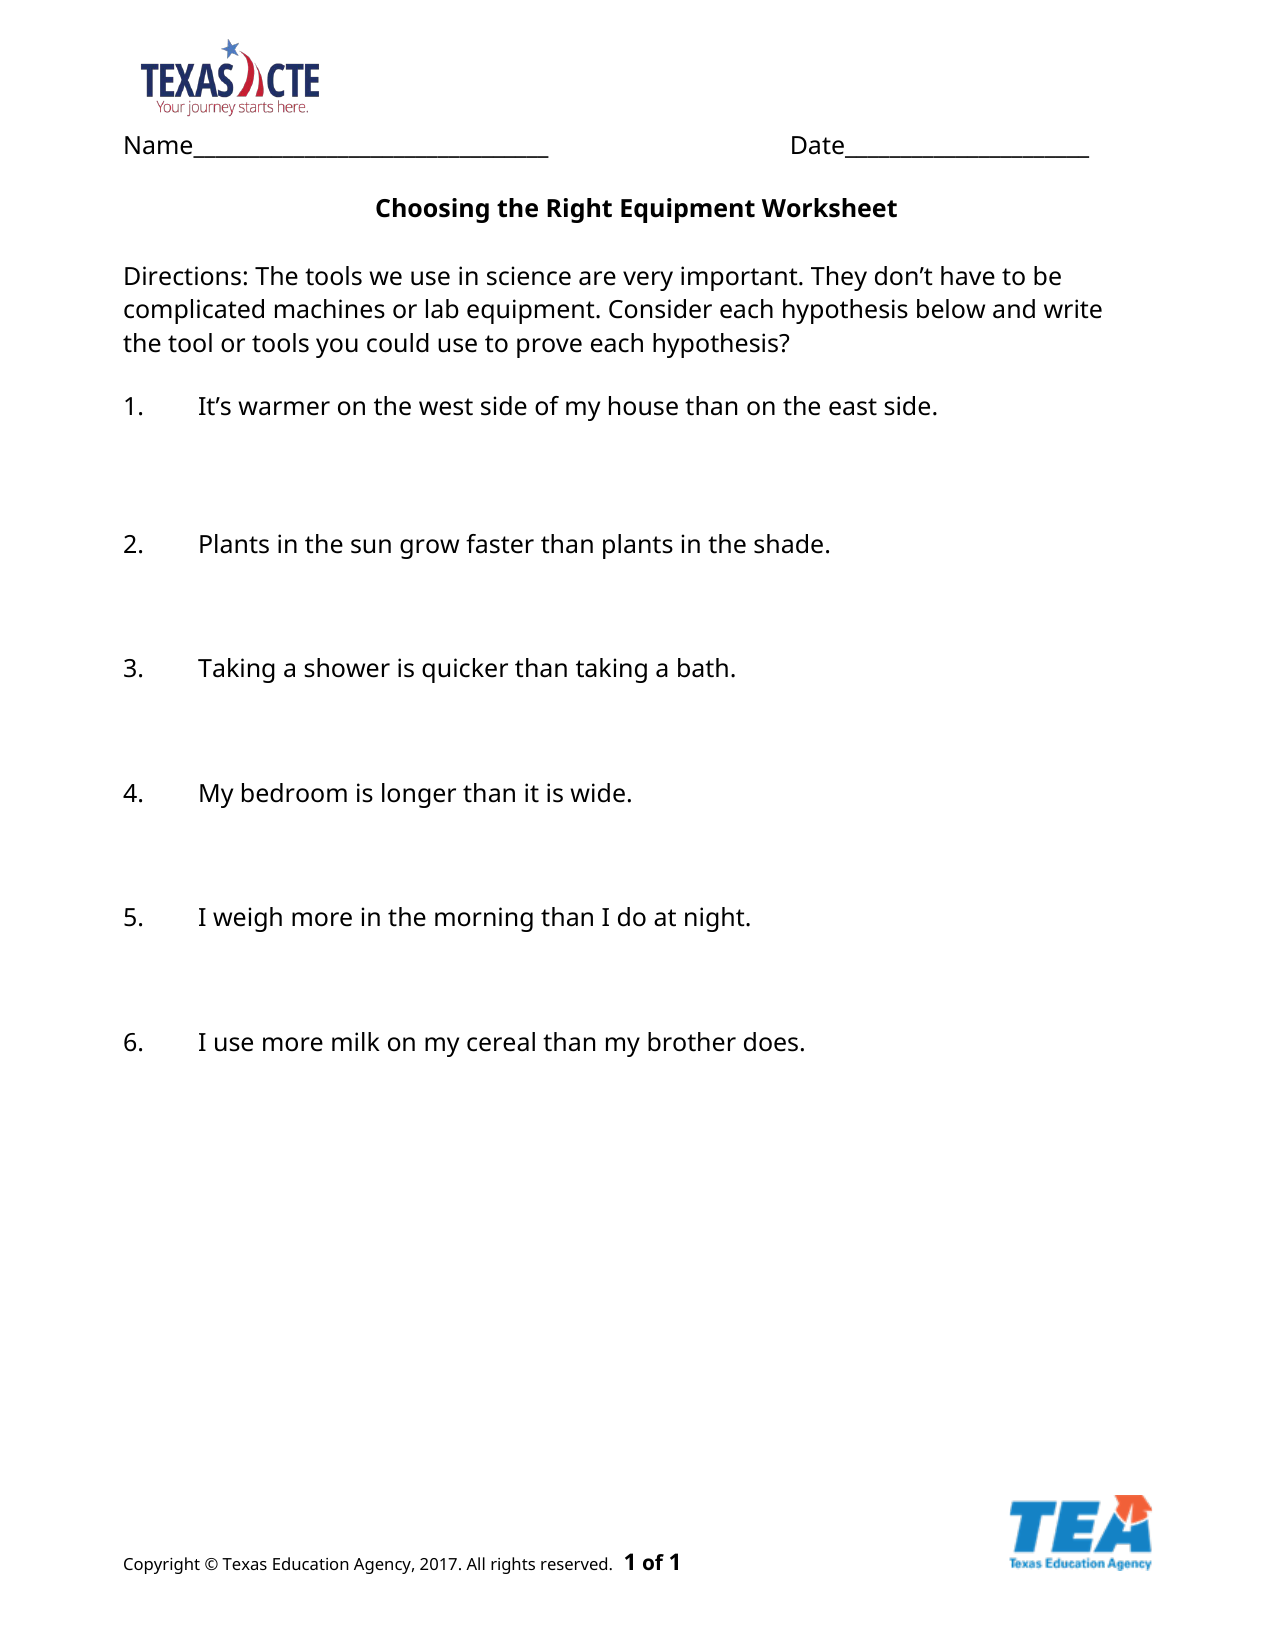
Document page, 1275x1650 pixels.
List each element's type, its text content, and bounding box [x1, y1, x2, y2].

list My bedroom is longer than it is wide. [123, 776, 1152, 809]
text Directions: The tools we use in science are very important. They don’t have to be complicated machines or lab equipment. Consider each hypothesis below and write the tool or tools you could use to prove each hypothesis? [123, 259, 1121, 359]
picture [1009, 1495, 1153, 1571]
list I use more milk on my cereal than my brother does. [123, 1024, 1152, 1059]
list It’s warmer on the west side of my house than on the east side. [123, 389, 1152, 423]
picture [122, 28, 338, 127]
text Choosing the Right Equipment Worksheet [123, 190, 1150, 224]
list I weigh more in the morning than I do at night. [123, 900, 1152, 934]
text Name________________________________ Date______________________ [123, 127, 1152, 162]
list Plants in the sun grow faster than plants in the shade. [123, 526, 1152, 560]
list Taking a shower is quicker than taking a bath. [123, 651, 1152, 685]
